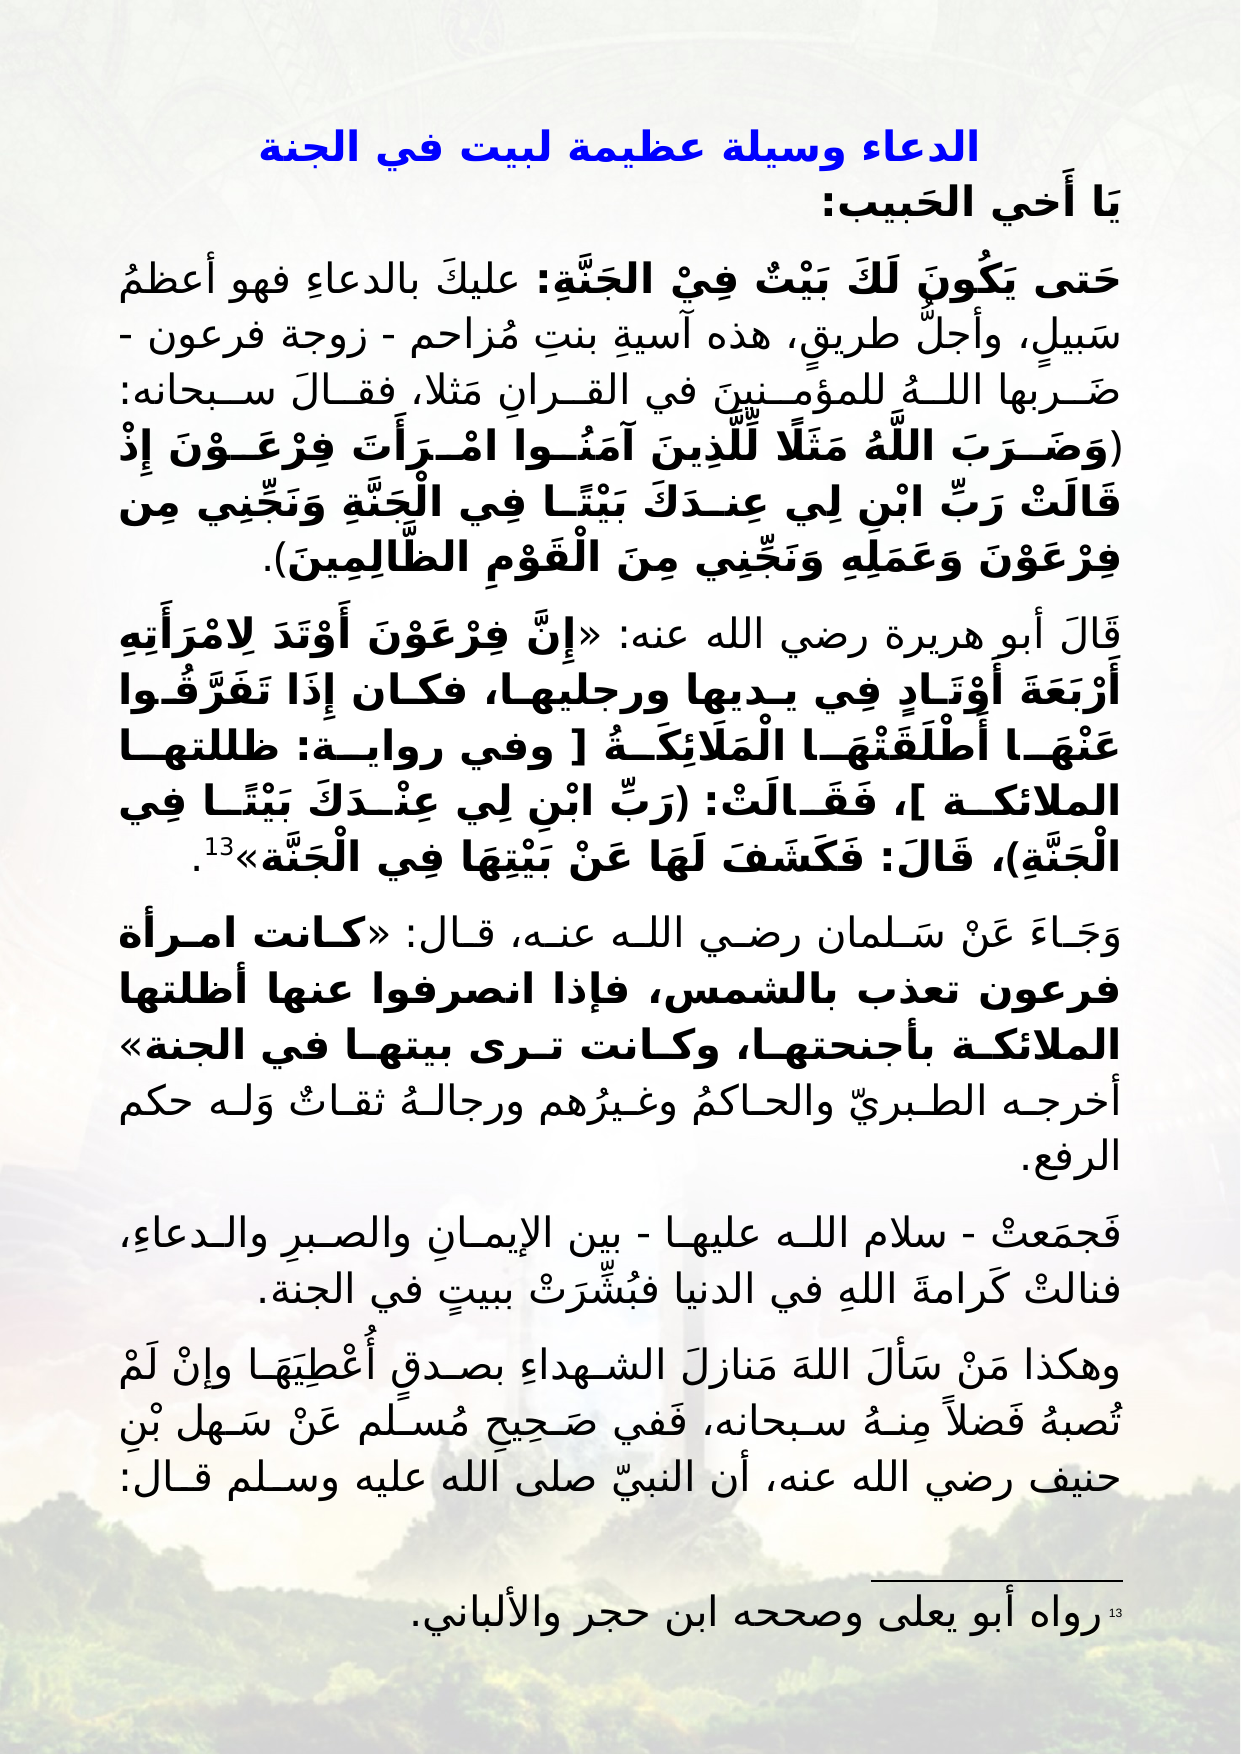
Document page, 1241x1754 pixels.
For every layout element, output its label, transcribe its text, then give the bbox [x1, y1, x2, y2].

subtitle الدعاء وسيلة عظيمة لبيت في الجنة [118, 122, 1122, 171]
text قَالَ أبو هريرة رضي الله عنه: «إِنَّ فِرْعَوْنَ أَوْتَدَ لِامْرَأَتِهِ أَرْبَعَةَ أَوْتَادٍ فِي يديها ورجليها، فكان إِذَا تَفَرَّقُوا عَنْهَا أَطْلَقَتْهَا الْمَلَائِكَةُ [ وفي رواية: ظللتها الملائكة ]، فَقَالَتْ: ﴿رَبِّ ابْنِ لِي عِنْدَكَ بَيْتًا فِي الْجَنَّةِ﴾، قَالَ: فَكَشَفَ لَهَا عَنْ بَيْتِهَا فِي الْجَنَّة». [118, 610, 1122, 881]
text فَجمَعتْ - سلام الله عليها - بين الإيمانِ والصبرِ والدعاءِ، فنالتْ كَرامةَ اللهِ في الدنيا فبُشِّرَتْ ببيتٍ في الجنة. [118, 1209, 1122, 1313]
text حَتى يَكُونَ لَكَ بَيْتٌ فِيْ الجَنَّةِ: عليكَ بالدعاءِ فهو أعظمُ سَبيلٍ، وأجلُّ طريقٍ، هذه آسيةِ بنتِ مُزاحم - زوجة فرعون - ضَربها اللهُ للمؤمنينَ في القرانِ مَثلا، فقالَ سبحانه: ﴿وَضَرَبَ اللَّهُ مَثَلًا لِّلَّذِينَ آمَنُوا امْرَأَتَ فِرْعَوْنَ إِذْ قَالَتْ رَبِّ ابْنِ لِي عِندَكَ بَيْتًا فِي الْجَنَّةِ وَنَجِّنِي مِن فِرْعَوْنَ وَعَمَلِهِ وَنَجِّنِي مِنَ الْقَوْمِ الظَّالِمِينَ﴾. [118, 254, 1122, 582]
text وَجَاءَ عَنْ سَلمان رضي الله عنه، قال: «كانت امرأة فرعون تعذب بالشمس، فإذا انصرفوا عنها أظلتها الملائكة بأجنحتها، وكانت ترى بيتها في الجنة» أخرجه الطبريّ والحاكمُ وغيرُهم ورجالهُ ثقاتٌ وَله حكم الرفع. [118, 909, 1122, 1181]
picture [0, 0, 1241, 1754]
text يَا أَخي الحَبيب: [118, 178, 1122, 227]
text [118, 1341, 1122, 1501]
